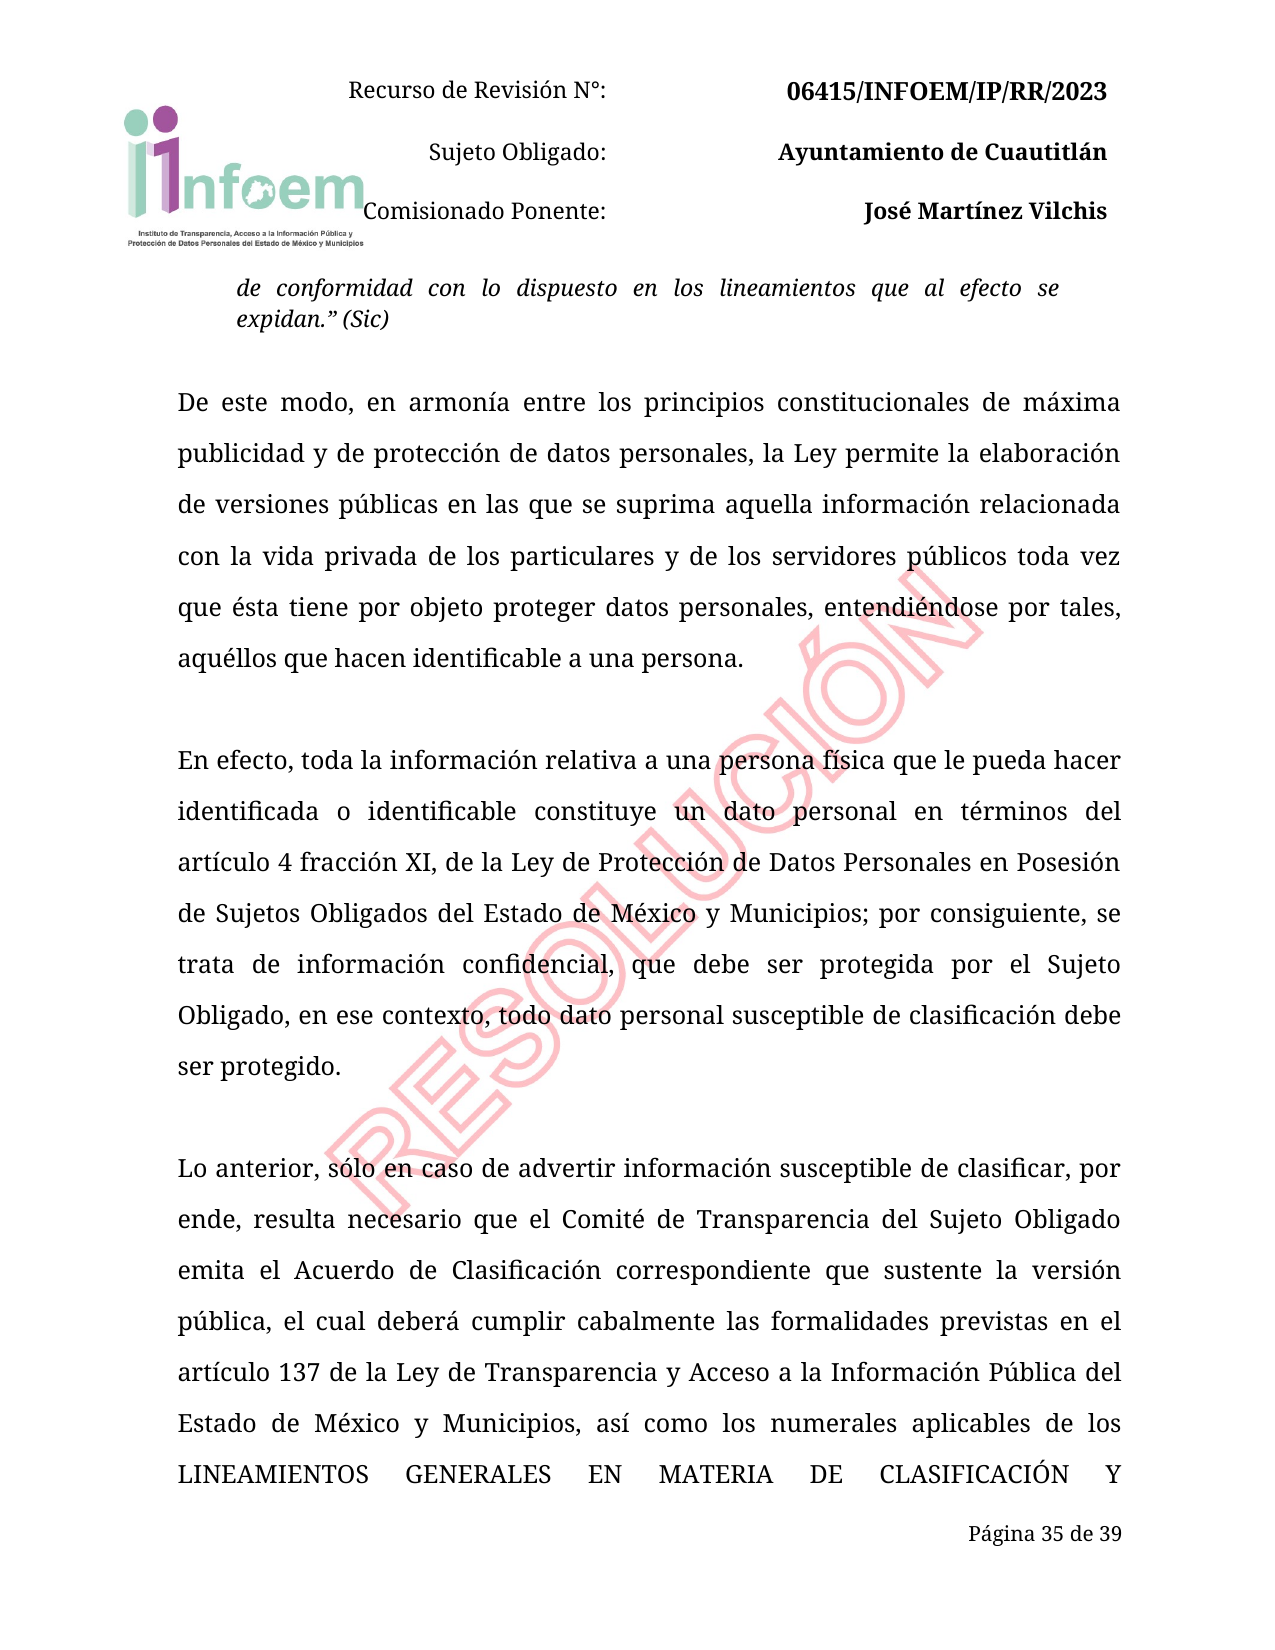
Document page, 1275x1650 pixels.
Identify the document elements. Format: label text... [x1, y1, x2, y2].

picture [5, 45, 1270, 1650]
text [236, 271, 1063, 334]
text De este modo, en armonía entre los principios constitucionales de máxima publicidad y de protección de datos personales, la Ley permite la elaboración de versiones públicas en las que se suprima aquella información relacionada con la vida privada de los particulares y de los servidores públicos toda vez que ésta tiene por objeto proteger datos personales, entendiéndose por tales, aquéllos que hacen identificable a una persona. [177, 385, 1122, 674]
text En efecto, toda la información relativa a una persona física que le pueda hacer identificada o identificable constituye un dato personal en términos del artículo 4 fracción XI, de la Ley de Protección de Datos Personales en Posesión de Sujetos Obligados del Estado de México y Municipios; por consiguiente, se trata de información confidencial, que debe ser protegida por el Sujeto Obligado, en ese contexto, todo dato personal susceptible de clasificación debe ser protegido. [177, 742, 1122, 1083]
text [177, 1151, 1122, 1491]
